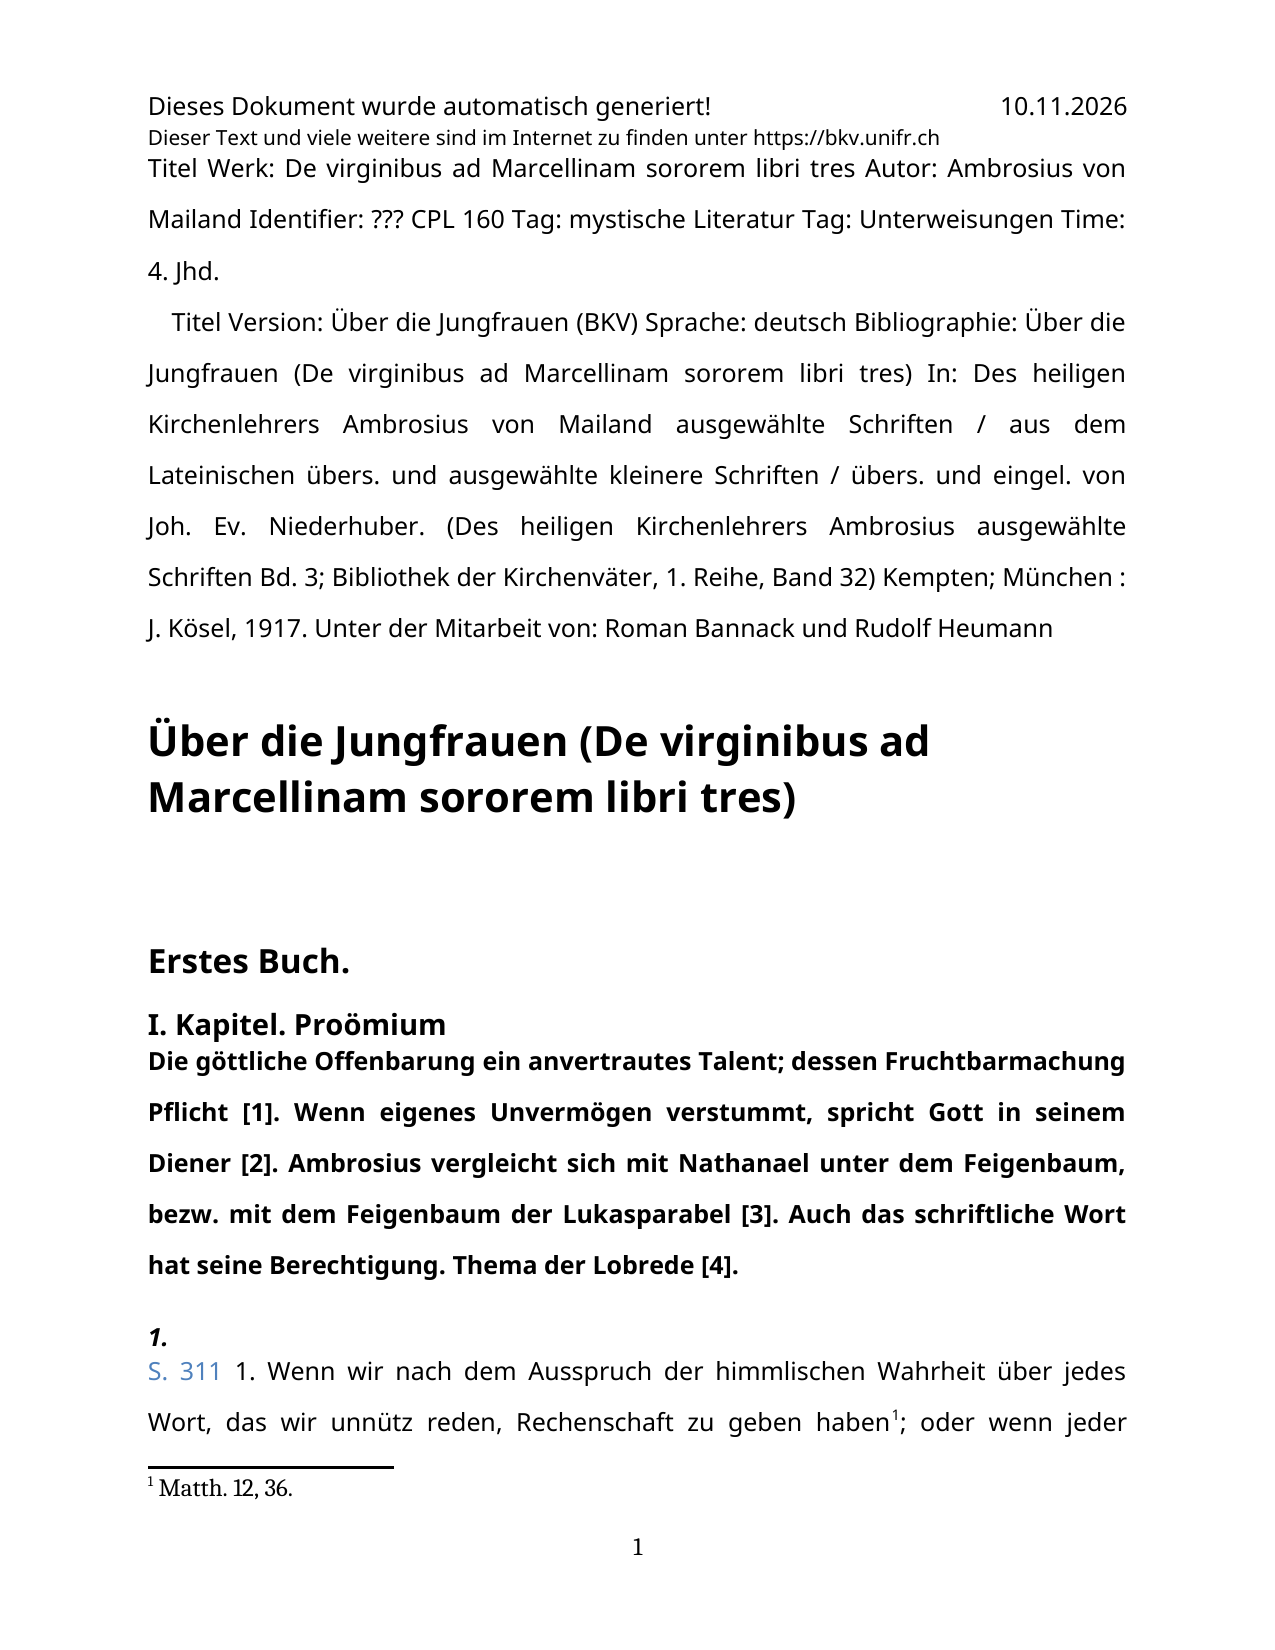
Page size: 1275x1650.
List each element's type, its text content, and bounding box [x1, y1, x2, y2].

text Titel Werk: De virginibus ad Marcellinam sororem libri tres Autor: Ambrosius von Mailand Identifier: ??? CPL 160 Tag: mystische Literatur Tag: Unterweisungen Time: 4. Jhd. [148, 151, 1127, 287]
text Die göttliche Offenbarung ein anvertrautes Talent; dessen Fruchtbarmachung Pflicht [1]. Wenn eigenes Unvermögen verstummt, spricht Gott in seinem Diener [2]. Ambrosius vergleicht sich mit Nathanael unter dem Feigenbaum, bezw. mit dem Feigenbaum der Lukasparabel [3]. Auch das schriftliche Wort hat seine Berechtigung. Thema der Lobrede [4]. [148, 1043, 1127, 1282]
text Titel Version: Über die Jungfrauen (BKV) Sprache: deutsch Bibliographie: Über die Jungfrauen (De virginibus ad Marcellinam sororem libri tres) In: Des heiligen Kirchenlehrers Ambrosius von Mailand ausgewählte Schriften / aus dem Lateinischen übers. und ausgewählte kleinere Schriften / übers. und eingel. von Joh. Ev. Niederhuber. (Des heiligen Kirchenlehrers Ambrosius ausgewählte Schriften Bd. 3; Bibliothek der Kirchenväter, 1. Reihe, Band 32) Kempten; München : J. Kösel, 1917. Unter der Mitarbeit von: Roman Bannack und Rudolf Heumann [148, 304, 1127, 644]
subtitle Über die Jungfrauen (De virginibus ad Marcellinam sororem libri tres) [148, 711, 1127, 825]
subtitle Erstes Buch. [148, 937, 1127, 983]
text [148, 1353, 1127, 1439]
subtitle I. Kapitel. Proömium [148, 1004, 1127, 1043]
subtitle 1. [148, 1319, 1127, 1353]
